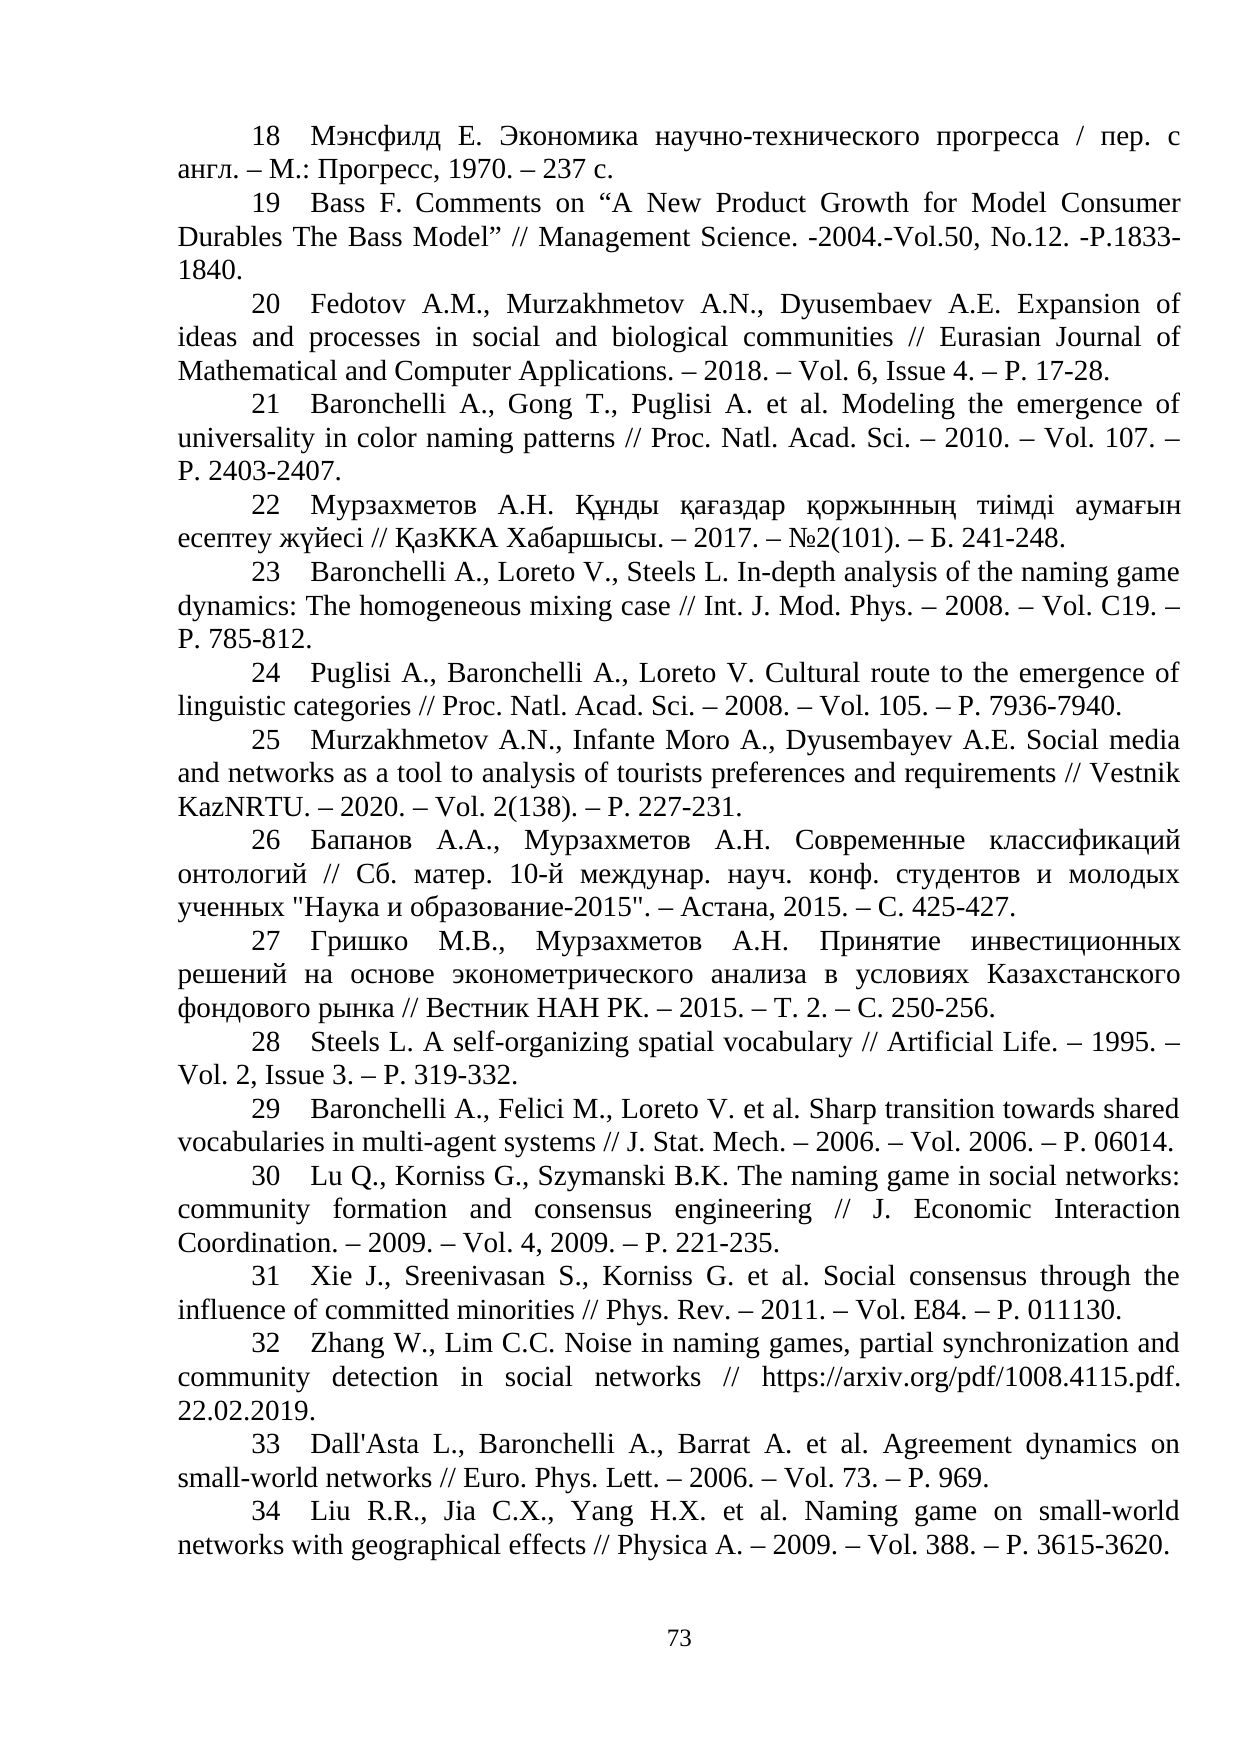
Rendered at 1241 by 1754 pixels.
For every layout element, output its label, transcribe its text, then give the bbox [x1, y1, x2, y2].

list Bass F. Comments on “A New Product Growth for Model Consumer Durables The Bass Model” // Management Science. -2004.-Vol.50, No.12. -P.1833-1840. [177, 185, 1181, 286]
list Liu R.R., Jia C.X., Yang H.X. et al. Naming game on small-world networks with geographical effects // Physica A. – 2009. – Vol. 388. – P. 3615-3620. [177, 1493, 1181, 1560]
list Xie J., Sreenivasan S., Korniss G. et al. Social consensus through the influence of committed minorities // Phys. Rev. – 2011. – Vol. E84. – P. 011130. [177, 1258, 1181, 1326]
list Гришко М.В., Мурзахметов А.Н. Принятие инвестиционных решений на основе эконометрического анализа в условиях Казахстанского фондового рынка // Вестник НАН РК. – 2015. – Т. 2. – С. 250-256. [177, 923, 1181, 1024]
list Мурзахметов А.Н. Құнды қағаздар қоржынның тиімді аумағын есептеу жүйесі // ҚазККА Хабаршысы. – 2017. – №2(101). – Б. 241-248. [177, 487, 1181, 554]
list Steels L. A self-organizing spatial vocabulary // Artificial Life. – 1995. – Vol. 2, Issue 3. – P. 319-332. [177, 1024, 1181, 1091]
list Baronchelli A., Loreto V., Steels L. In-depth analysis of the naming game dynamics: The homogeneous mixing case // Int. J. Mod. Phys. – 2008. – Vol. C19. – P. 785-812. [177, 554, 1181, 655]
list Baronchelli A., Felici M., Loreto V. et al. Sharp transition towards shared vocabularies in multi-agent systems // J. Stat. Mech. – 2006. – Vol. 2006. – P. 06014. [177, 1091, 1181, 1158]
list Lu Q., Korniss G., Szymanski B.K. The naming game in social networks: community formation and consensus engineering // J. Economic Interaction Coordination. – 2009. – Vol. 4, 2009. – P. 221-235. [177, 1158, 1181, 1258]
list Zhang W., Lim C.C. Noise in naming games, partial synchronization and community detection in social networks // https://arxiv.org/pdf/1008.4115.pdf. 22.02.2019. [177, 1326, 1181, 1426]
list Murzakhmetov A.N., Infante Moro A., Dyusembayev A.E. Social media and networks as a tool to analysis of tourists preferences and requirements // Vestnik KazNRTU. – 2020. – Vol. 2(138). – P. 227-231. [177, 722, 1181, 822]
list Мэнсфилд Е. Экономика научно-технического прогресса / пер. с англ. – М.: Прогресс, 1970. – 237 с. [177, 118, 1181, 185]
list Puglisi A., Baronchelli A., Loreto V. Cultural route to the emergence of linguistic categories // Proc. Natl. Acad. Sci. – 2008. – Vol. 105. – P. 7936-7940. [177, 655, 1181, 722]
list Бапанов А.А., Мурзахметов А.Н. Современные классификаций онтологий // Сб. матер. 10-й междунар. науч. конф. студентов и молодых ученных "Наука и образование-2015". – Астана, 2015. – С. 425-427. [177, 822, 1181, 923]
list Baronchelli A., Gong T., Puglisi A. et al. Modeling the emergence of universality in color naming patterns // Proc. Natl. Acad. Sci. – 2010. – Vol. 107. – P. 2403-2407. [177, 386, 1181, 487]
list Dall'Asta L., Baronchelli A., Barrat A. et al. Agreement dynamics on small-world networks // Euro. Phys. Lett. – 2006. – Vol. 73. – P. 969. [177, 1426, 1181, 1493]
list Fedotov A.M., Murzakhmetov A.N., Dyusembaev A.E. Expansion of ideas and processes in social and biological communities // Eurasian Journal of Mathematical and Computer Applications. – 2018. – Vol. 6, Issue 4. – P. 17-28. [177, 286, 1181, 386]
